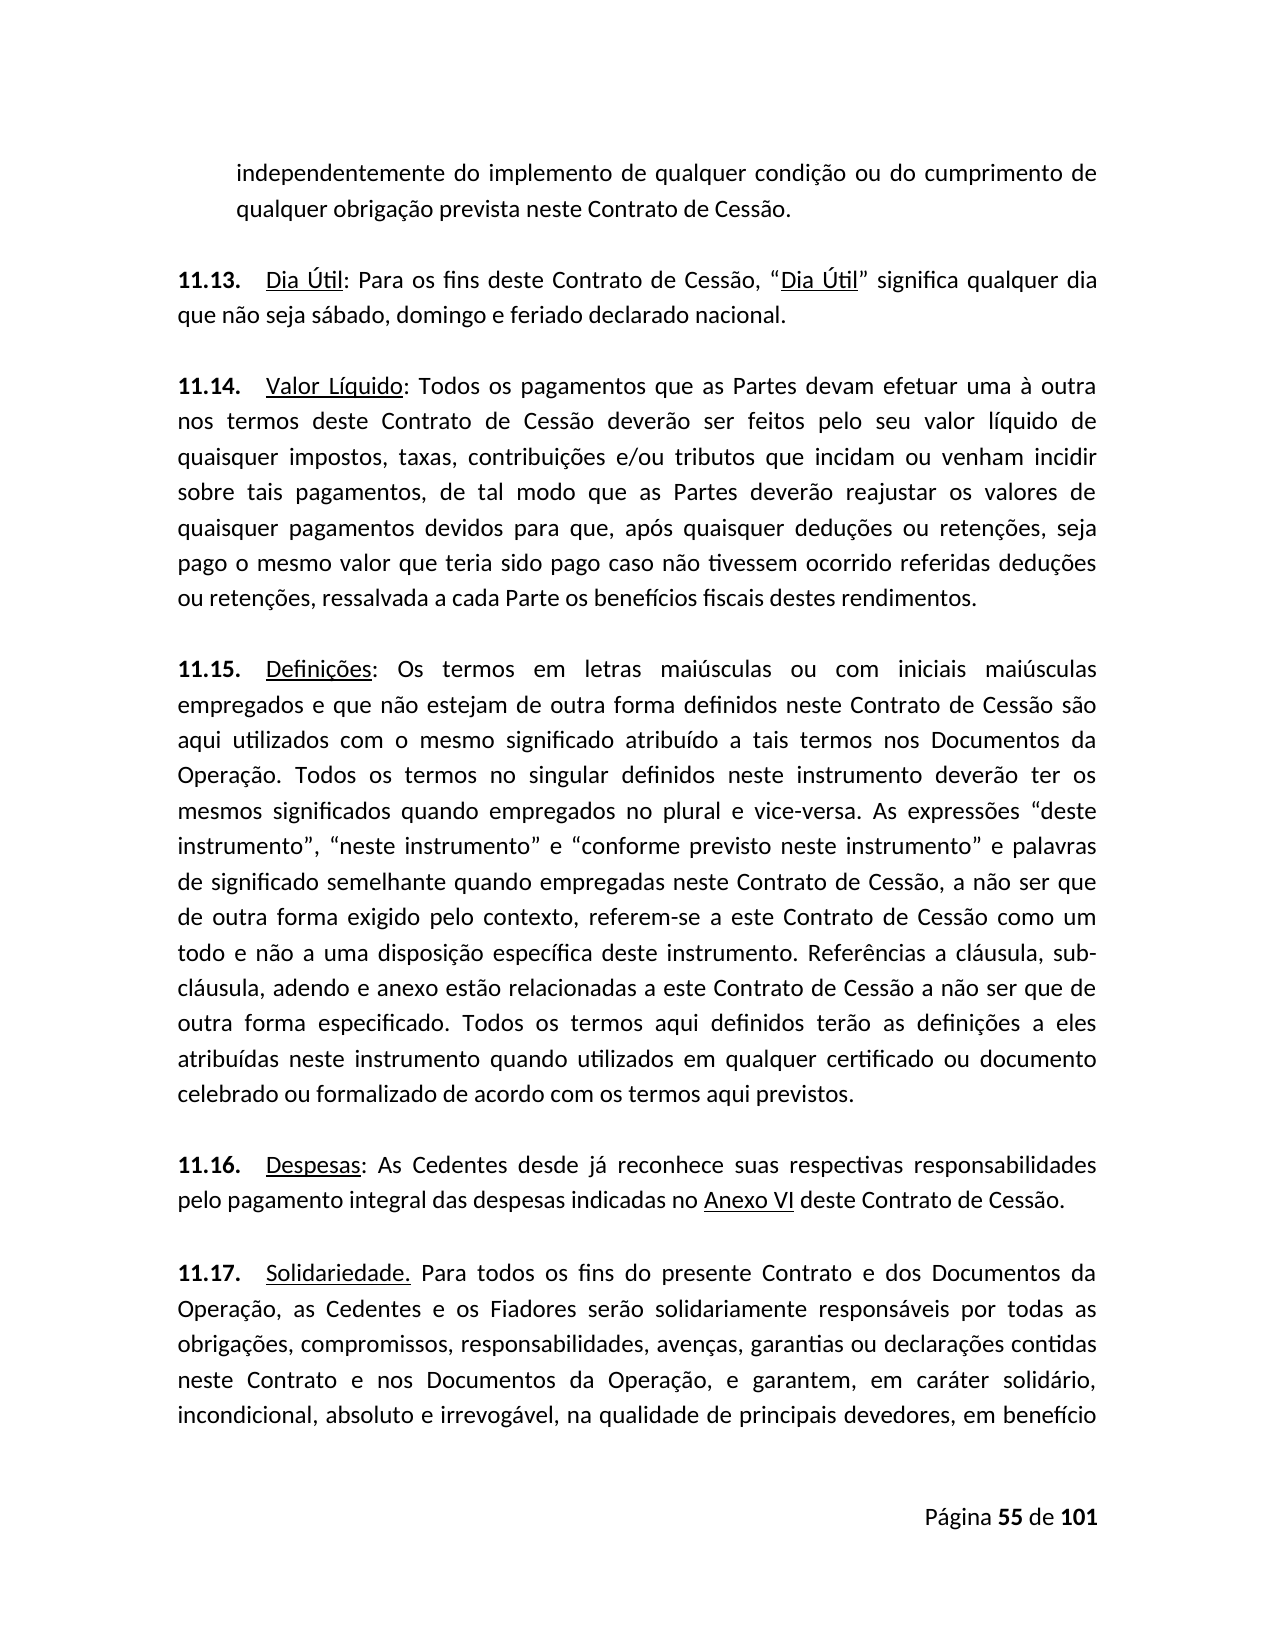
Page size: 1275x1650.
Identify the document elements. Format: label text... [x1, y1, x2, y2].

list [177, 1253, 1098, 1431]
list Dia Útil: Para os fins deste Contrato de Cessão, “Dia Útil” significa qualquer dia que não seja sábado, domingo e feriado declarado nacional. [177, 260, 1098, 331]
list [236, 153, 1098, 224]
list Valor Líquido: Todos os pagamentos que as Partes devam efetuar uma à outra nos termos deste Contrato de Cessão deverão ser feitos pelo seu valor líquido de quaisquer impostos, taxas, contribuições e/ou tributos que incidam ou venham incidir sobre tais pagamentos, de tal modo que as Partes deverão reajustar os valores de quaisquer pagamentos devidos para que, após quaisquer deduções ou retenções, seja pago o mesmo valor que teria sido pago caso não tivessem ocorrido referidas deduções ou retenções, ressalvada a cada Parte os benefícios fiscais destes rendimentos. [177, 366, 1098, 614]
list Definições: Os termos em letras maiúsculas ou com iniciais maiúsculas empregados e que não estejam de outra forma definidos neste Contrato de Cessão são aqui utilizados com o mesmo significado atribuído a tais termos nos Documentos da Operação. Todos os termos no singular definidos neste instrumento deverão ter os mesmos significados quando empregados no plural e vice-versa. As expressões “deste instrumento”, “neste instrumento” e “conforme previsto neste instrumento” e palavras de significado semelhante quando empregadas neste Contrato de Cessão, a não ser que de outra forma exigido pelo contexto, referem-se a este Contrato de Cessão como um todo e não a uma disposição específica deste instrumento. Referências a cláusula, sub-cláusula, adendo e anexo estão relacionadas a este Contrato de Cessão a não ser que de outra forma especificado. Todos os termos aqui definidos terão as definições a eles atribuídas neste instrumento quando utilizados em qualquer certificado ou documento celebrado ou formalizado de acordo com os termos aqui previstos. [177, 649, 1098, 1110]
list Despesas: As Cedentes desde já reconhece suas respectivas responsabilidades pelo pagamento integral das despesas indicadas no Anexo VI deste Contrato de Cessão. [177, 1145, 1098, 1216]
